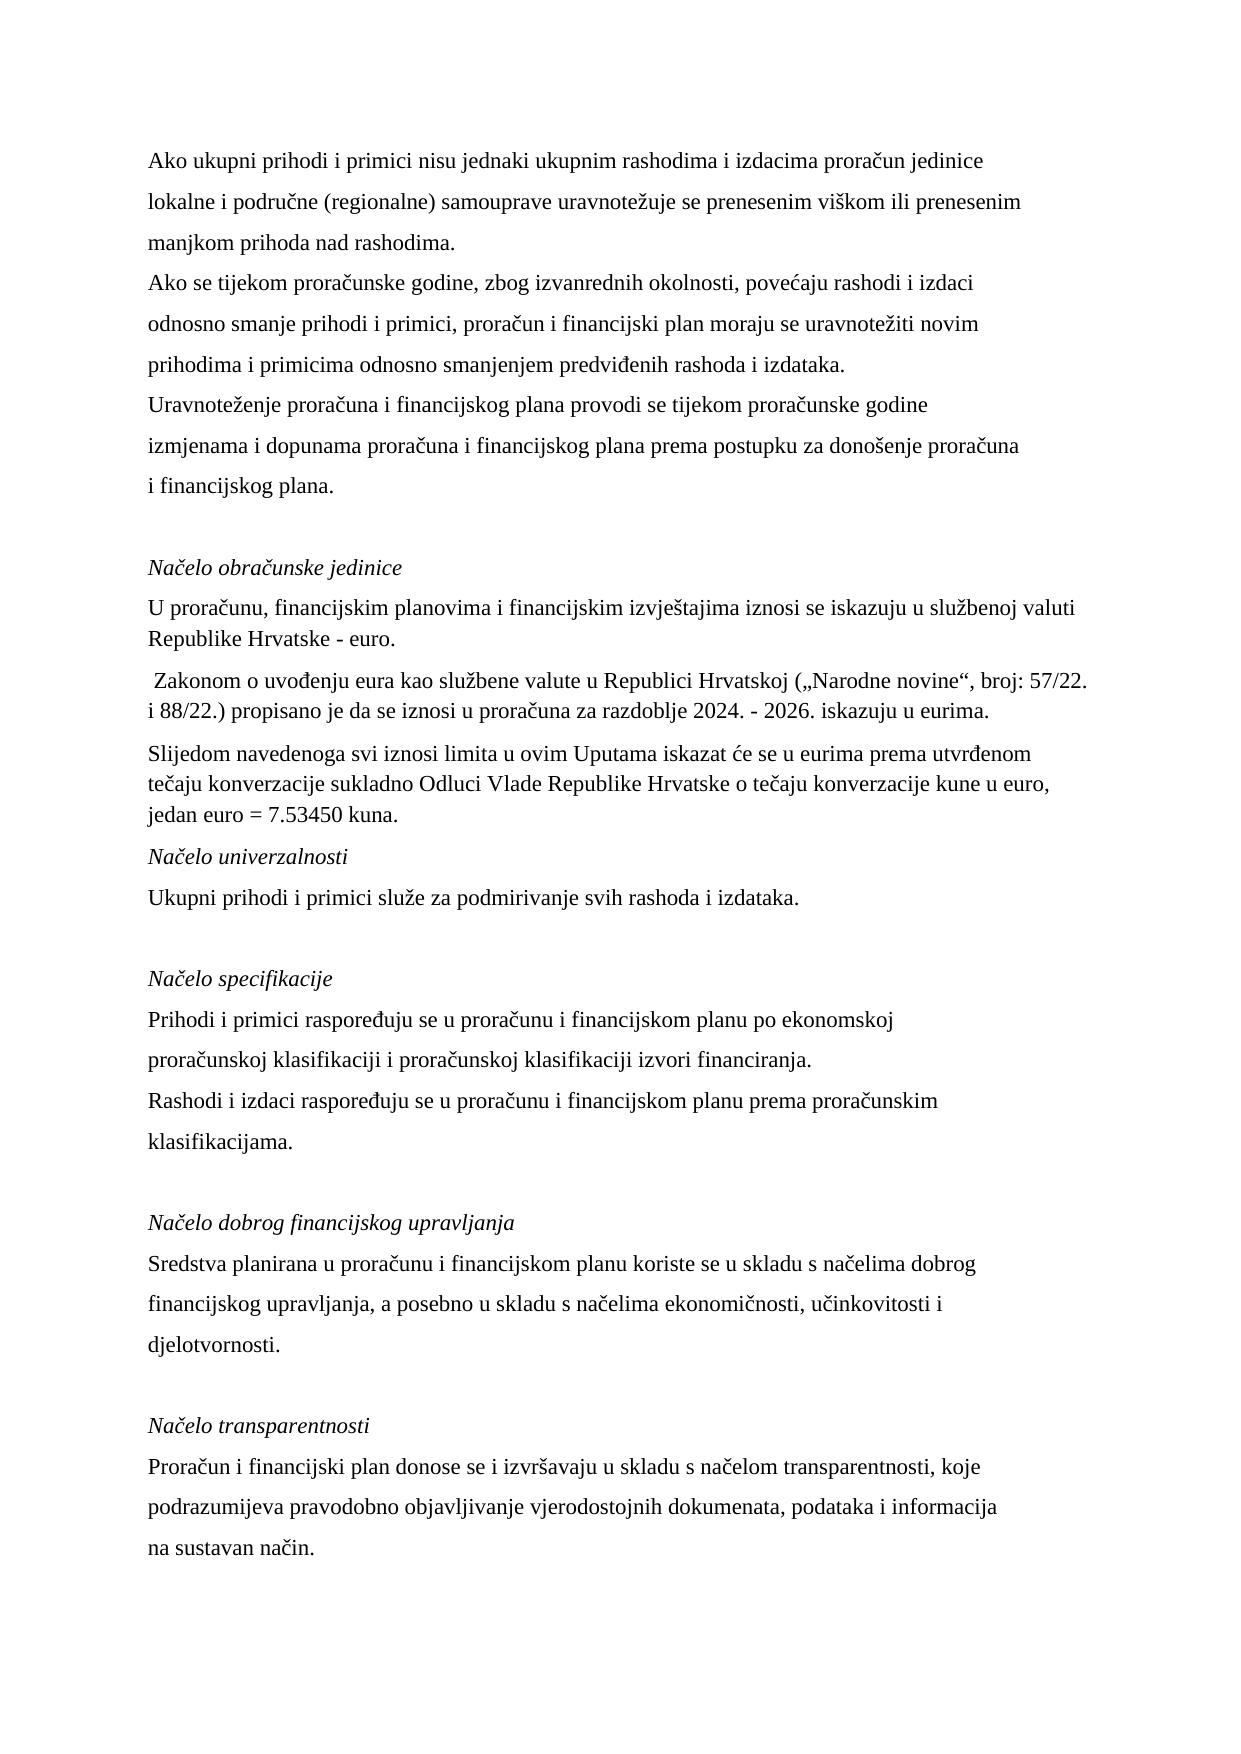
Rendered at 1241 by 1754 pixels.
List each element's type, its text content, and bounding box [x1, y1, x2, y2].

text Sredstva planirana u proračunu i financijskom planu koriste se u skladu s načelima dobrog [148, 1250, 1093, 1276]
text financijskog upravljanja, a posebno u skladu s načelima ekonomičnosti, učinkovitosti i [148, 1290, 1093, 1317]
text izmjenama i dopunama proračuna i financijskog plana prema postupku za donošenje proračuna [148, 432, 1093, 458]
text Slijedom navedenoga svi iznosi limita u ovim Uputama iskazat će se u eurima prema utvrđenom tečaju konverzacije sukladno Odluci Vlade Republike Hrvatske o tečaju konverzacije kune u euro, jedan euro = 7.53450 kuna. [148, 740, 1093, 827]
text na sustavan način. [148, 1534, 1093, 1560]
text Načelo obračunske jedinice [148, 554, 1093, 580]
text Načelo transparentnosti [148, 1412, 1093, 1438]
text Zakonom o uvođenju eura kao službene valute u Republici Hrvatskoj („Narodne novine“, broj: 57/22. i 88/22.) propisano je da se iznosi u proračuna za razdoblje 2024. - 2026. iskazuju u eurima. [148, 667, 1093, 724]
text manjkom prihoda nad rashodima. [148, 229, 1093, 255]
text Uravnoteženje proračuna i financijskog plana provodi se tijekom proračunske godine [148, 391, 1093, 418]
text Načelo univerzalnosti [148, 843, 1093, 870]
text i financijskog plana. [148, 473, 1093, 499]
text Proračun i financijski plan donose se i izvršavaju u skladu s načelom transparentnosti, koje [148, 1453, 1093, 1479]
text podrazumijeva pravodobno objavljivanje vjerodostojnih dokumenata, podataka i informacija [148, 1493, 1093, 1520]
text proračunskoj klasifikaciji i proračunskoj klasifikaciji izvori financiranja. [148, 1047, 1093, 1073]
text Načelo dobrog financijskog upravljanja [148, 1209, 1093, 1235]
text Načelo specifikacije [148, 965, 1093, 992]
text Rashodi i izdaci raspoređuju se u proračunu i financijskom planu prema proračunskim [148, 1087, 1093, 1113]
text klasifikacijama. [148, 1128, 1093, 1154]
text Ukupni prihodi i primici služe za podmirivanje svih rashoda i izdataka. [148, 884, 1093, 910]
text djelotvornosti. [148, 1331, 1093, 1357]
text lokalne i područne (regionalne) samouprave uravnotežuje se prenesenim viškom ili prenesenim [148, 188, 1093, 214]
text Prihodi i primici raspoređuju se u proračunu i financijskom planu po ekonomskoj [148, 1006, 1093, 1032]
text prihodima i primicima odnosno smanjenjem predviđenih rashoda i izdataka. [148, 351, 1093, 377]
text U proračunu, financijskim planovima i financijskim izvještajima iznosi se iskazuju u službenoj valuti Republike Hrvatske - euro. [148, 594, 1093, 651]
text Ako se tijekom proračunske godine, zbog izvanrednih okolnosti, povećaju rashodi i izdaci [148, 269, 1093, 296]
text odnosno smanje prihodi i primici, proračun i financijski plan moraju se uravnotežiti novim [148, 310, 1093, 336]
text Ako ukupni prihodi i primici nisu jednaki ukupnim rashodima i izdacima proračun jedinice [148, 148, 1093, 174]
